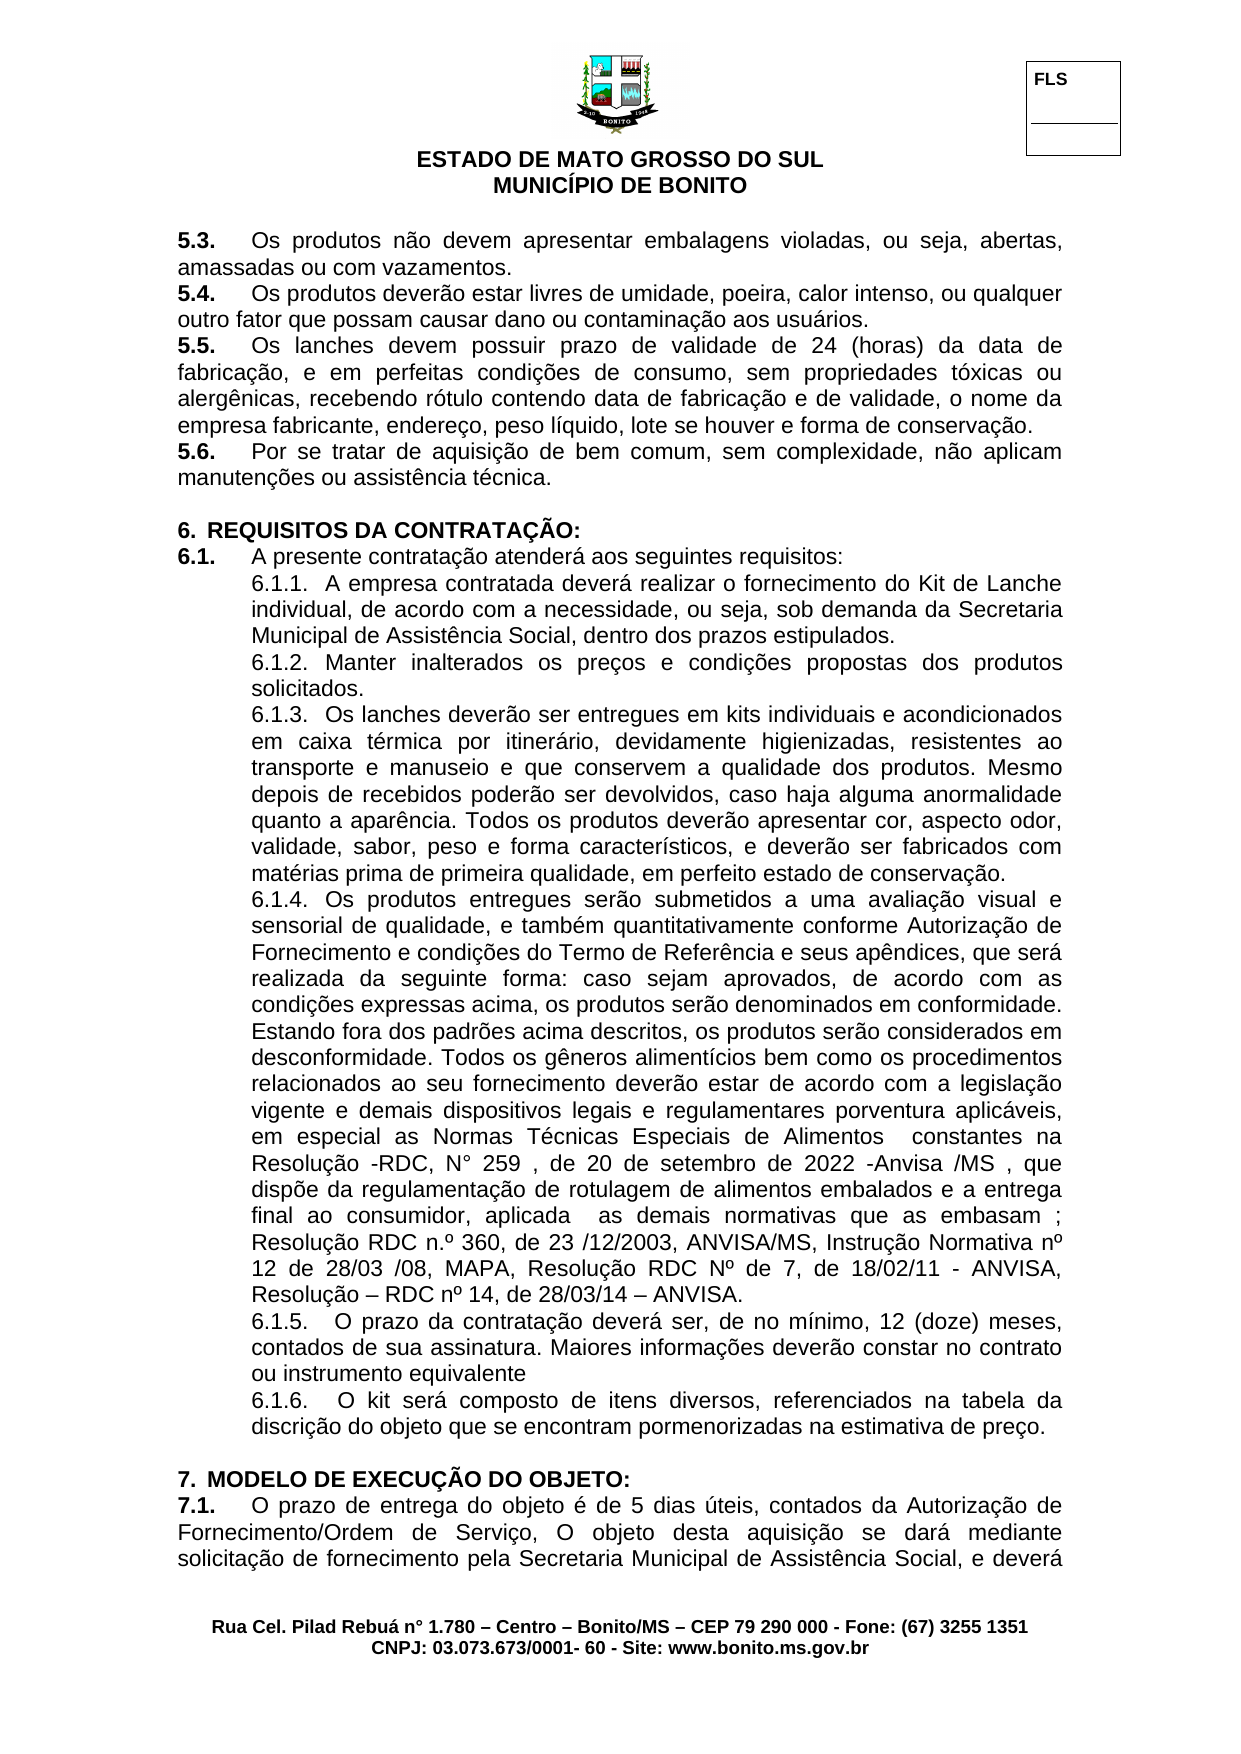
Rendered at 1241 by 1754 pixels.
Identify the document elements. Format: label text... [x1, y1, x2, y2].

list A empresa contratada deverá realizar o fornecimento do Kit de Lanche individual, de acordo com a necessidade, ou seja, sob demanda da Secretaria Municipal de Assistência Social, dentro dos prazos estipulados. [251, 570, 1063, 649]
list O prazo da contratação deverá ser, de no mínimo, 12 (doze) meses, contados de sua assinatura. Maiores informações deverão constar no contrato ou instrumento equivalente [251, 1308, 1063, 1387]
list MODELO DE EXECUÇÃO DO OBJETO: [177, 1466, 1063, 1492]
list Os produtos não devem apresentar embalagens violadas, ou seja, abertas, amassadas ou com vazamentos. [177, 227, 1063, 280]
list O kit será composto de itens diversos, referenciados na tabela da discrição do objeto que se encontram pormenorizadas na estimativa de preço. [251, 1387, 1063, 1439]
list Os produtos deverão estar livres de umidade, poeira, calor intenso, ou qualquer outro fator que possam causar dano ou contaminação aos usuários. [177, 280, 1063, 332]
list REQUISITOS DA CONTRATAÇÃO: [177, 517, 1063, 543]
list A presente contratação atenderá aos seguintes requisitos: [177, 543, 1063, 570]
list Os lanches deverão ser entregues em kits individuais e acondicionados em caixa térmica por itinerário, devidamente higienizadas, resistentes ao transporte e manuseio e que conservem a qualidade dos produtos. Mesmo depois de recebidos poderão ser devolvidos, caso haja alguma anormalidade quanto a aparência. Todos os produtos deverão apresentar cor, aspecto odor, validade, sabor, peso e forma característicos, e deverão ser fabricados com matérias prima de primeira qualidade, em perfeito estado de conservação. [251, 701, 1063, 886]
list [177, 1492, 1063, 1571]
list Manter inalterados os preços e condições propostas dos produtos solicitados. [251, 649, 1063, 701]
list Os produtos entregues serão submetidos a uma avaliação visual e sensorial de qualidade, e também quantitativamente conforme Autorização de Fornecimento e condições do Termo de Referência e seus apêndices, que será realizada da seguinte forma: caso sejam aprovados, de acordo com as condições expressas acima, os produtos serão denominados em conformidade. Estando fora dos padrões acima descritos, os produtos serão considerados em desconformidade. Todos os gêneros alimentícios bem como os procedimentos relacionados ao seu fornecimento deverão estar de acordo com a legislação vigente e demais dispositivos legais e regulamentares porventura aplicáveis, em especial as Normas Técnicas Especiais de Alimentos constantes na Resolução -RDC, N° 259 , de 20 de setembro de 2022 -Anvisa /MS , que dispõe da regulamentação de rotulagem de alimentos embalados e a entrega final ao consumidor, aplicada as demais normativas que as embasam ; Resolução RDC n.º 360, de 23 /12/2003, ANVISA/MS, Instrução Normativa nº 12 de 28/03 /08, MAPA, Resolução RDC Nº de 7, de 18/02/11 - ANVISA, Resolução – RDC nº 14, de 28/03/14 – ANVISA. [251, 886, 1063, 1308]
list Os lanches devem possuir prazo de validade de 24 (horas) da data de fabricação, e em perfeitas condições de consumo, sem propriedades tóxicas ou alergênicas, recebendo rótulo contendo data de fabricação e de validade, o nome da empresa fabricante, endereço, peso líquido, lote se houver e forma de conservação. [177, 332, 1063, 438]
picture [551, 42, 690, 139]
list Por se tratar de aquisição de bem comum, sem complexidade, não aplicam manutenções ou assistência técnica. [177, 438, 1063, 491]
